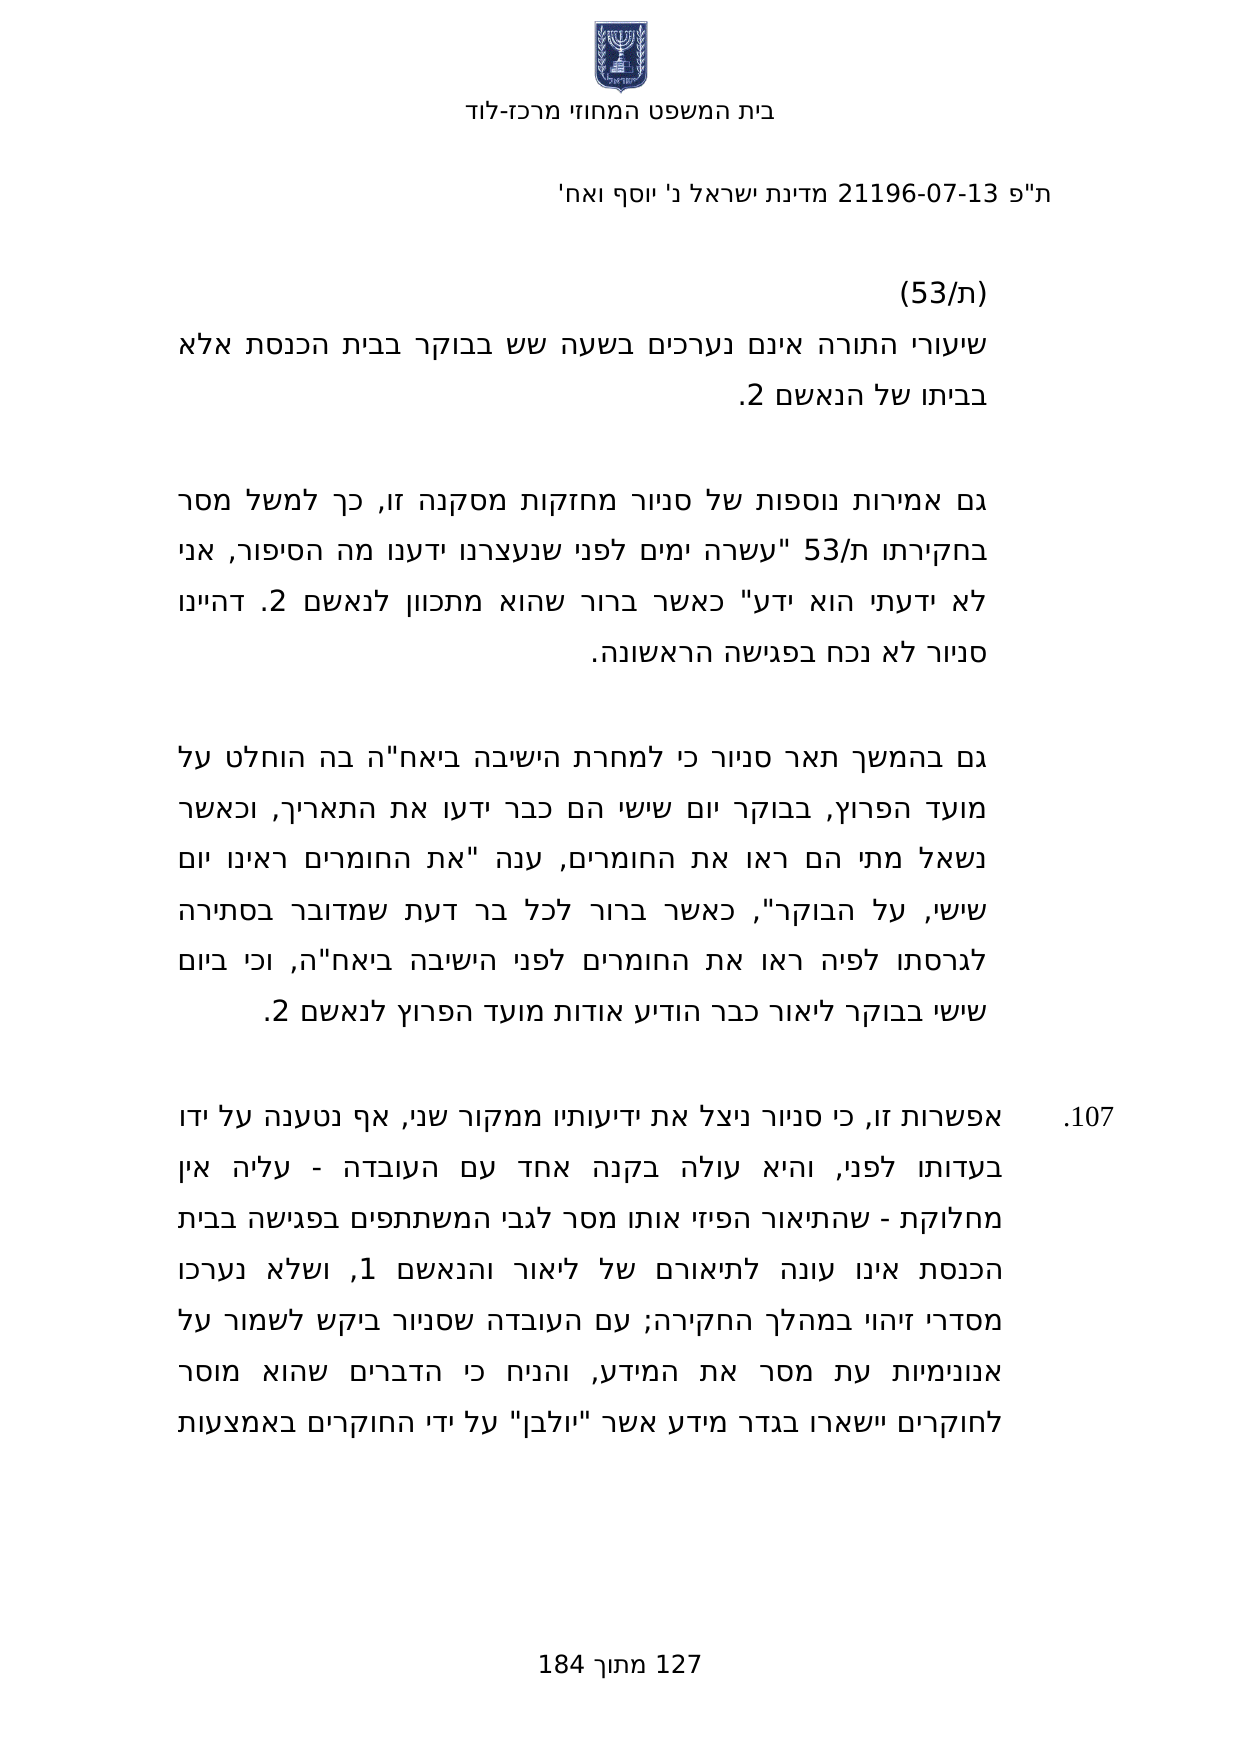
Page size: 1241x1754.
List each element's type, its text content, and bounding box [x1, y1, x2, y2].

picture [589, 19, 651, 96]
text שיעורי התורה אינם נערכים בשעה שש בבוקר בבית הכנסת אלא בביתו של הנאשם 2. [177, 327, 988, 412]
text (ת/53) [177, 277, 988, 311]
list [177, 1099, 1063, 1439]
text גם אמירות נוספות של סניור מחזקות מסקנה זו, כך למשל מסר בחקירתו ת/53 "עשרה ימים לפני שנעצרנו ידענו מה הסיפור, אני לא ידעתי הוא ידע" כאשר ברור שהוא מתכוון לנאשם 2. דהיינו סניור לא נכח בפגישה הראשונה. [177, 483, 988, 669]
text גם בהמשך תאר סניור כי למחרת הישיבה ביאח"ה בה הוחלט על מועד הפרוץ, בבוקר יום שישי הם כבר ידעו את התאריך, וכאשר נשאל מתי הם ראו את החומרים, ענה "את החומרים ראינו יום שישי, על הבוקר", כאשר ברור לכל בר דעת שמדובר בסתירה לגרסתו לפיה ראו את החומרים לפני הישיבה ביאח"ה, וכי ביום שישי בבוקר ליאור כבר הודיע אודות מועד הפרוץ לנאשם 2. [177, 740, 988, 1029]
